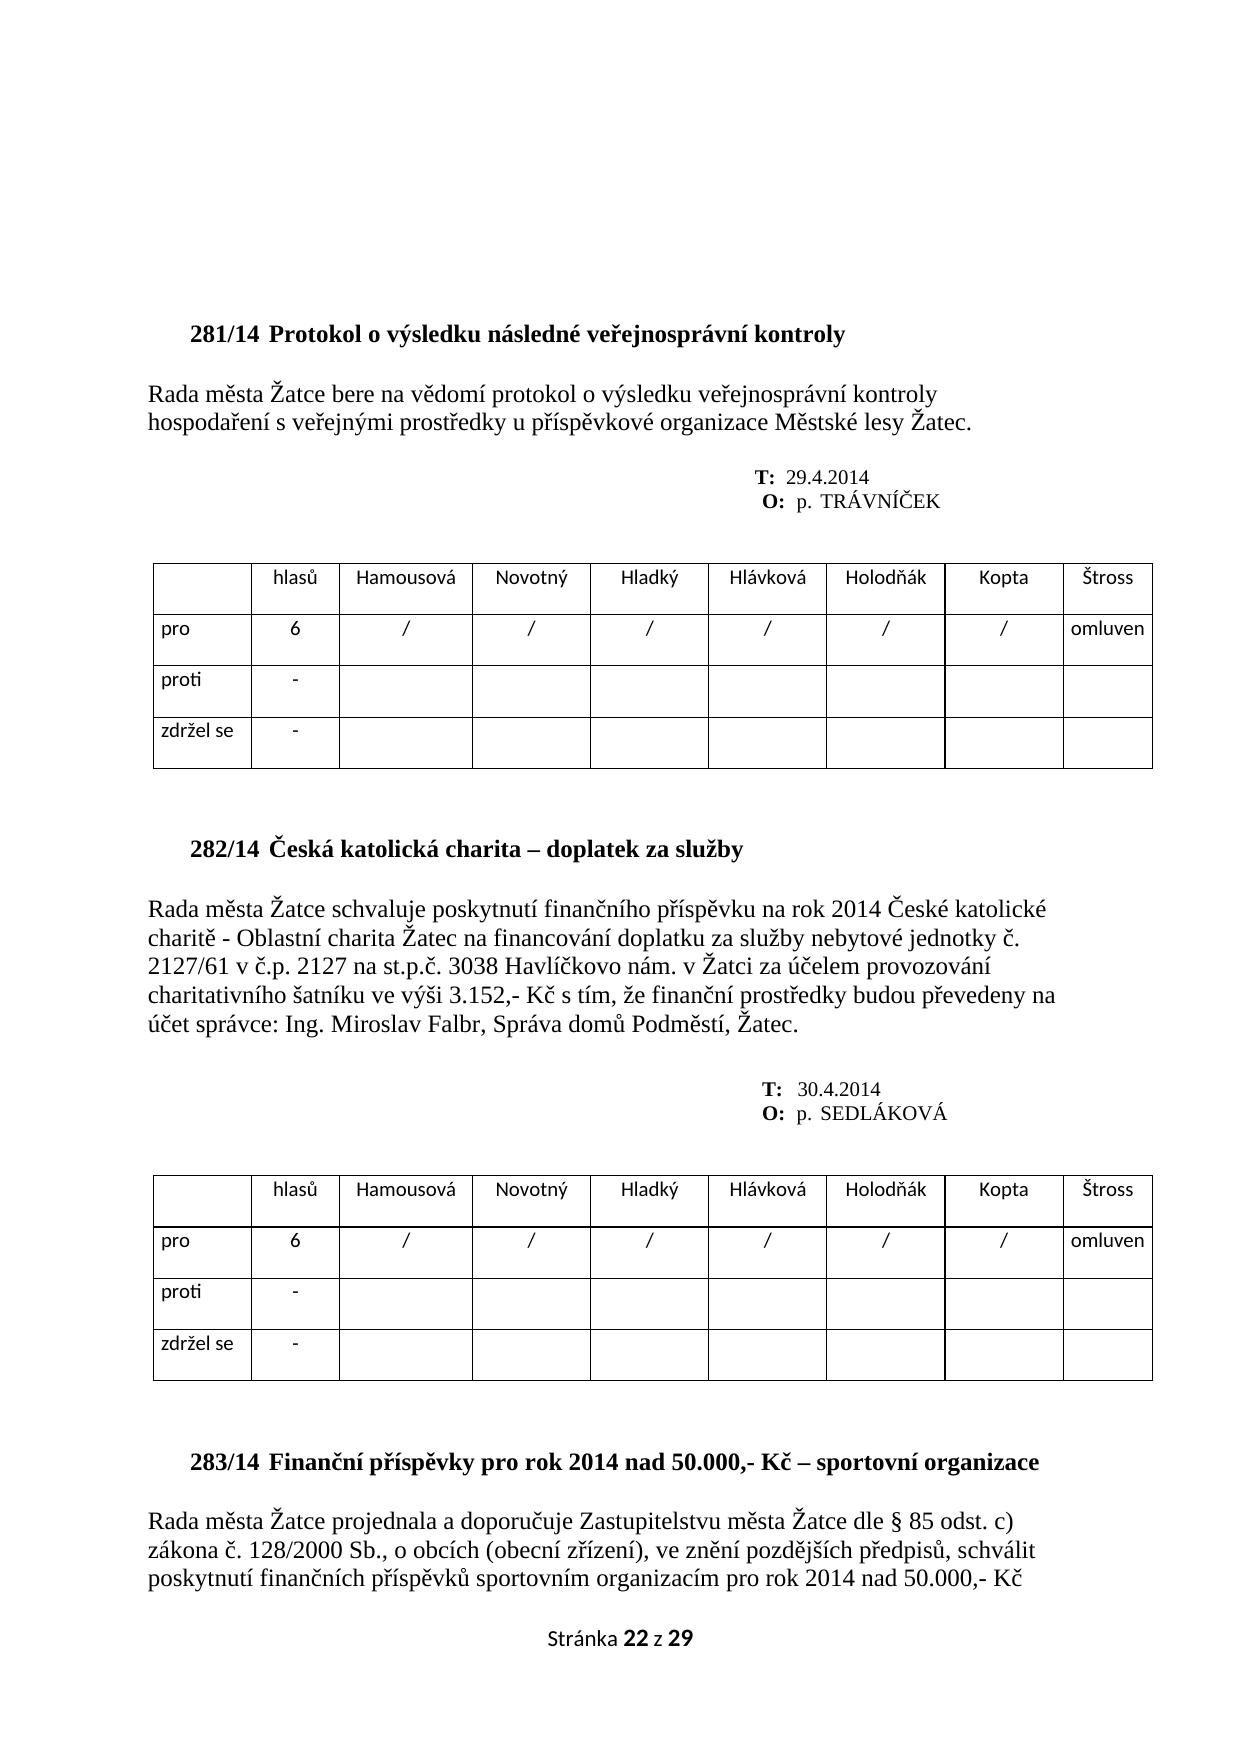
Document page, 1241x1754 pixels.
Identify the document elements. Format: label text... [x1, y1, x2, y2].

table_cell 6 [252, 1228, 339, 1277]
text zákona č. 128/2000 Sb., o obcích (obecní zřízení), ve znění pozdějších předpisů, schválit [148, 1535, 1093, 1563]
table_cell / [709, 1228, 826, 1277]
table_cell zdržel se [154, 1330, 251, 1380]
text Rada města Žatce bere na vědomí protokol o výsledku veřejnosprávní kontroly [148, 379, 1093, 407]
table_cell [946, 718, 1063, 768]
table_cell [1064, 1279, 1152, 1329]
table_cell / [591, 1228, 708, 1277]
table_header Hlávková [709, 1176, 826, 1226]
table_cell [827, 666, 944, 717]
table_cell [591, 718, 708, 768]
table_cell [473, 1279, 590, 1329]
table_header Holodňák [827, 1176, 944, 1226]
table_cell / [340, 1228, 472, 1277]
text poskytnutí finančních příspěvků sportovním organizacím pro rok 2014 nad 50.000,- Kč [148, 1563, 1093, 1592]
table_cell pro [154, 1228, 251, 1277]
table_cell / [473, 615, 590, 665]
table_cell 6 [252, 615, 339, 665]
text O: p. TRÁVNÍČEK [148, 489, 1093, 513]
table_cell [827, 1279, 944, 1329]
table_cell [1064, 718, 1152, 768]
table_cell / [340, 615, 472, 665]
table_cell [591, 666, 708, 717]
table_cell / [946, 615, 1063, 665]
table_cell / [591, 615, 708, 665]
text 283/14 Finanční příspěvky pro rok 2014 nad 50.000,- Kč – sportovní organizace [148, 1447, 1093, 1475]
table_cell [591, 1279, 708, 1329]
table_cell - [252, 1279, 339, 1329]
table_cell [709, 1279, 826, 1329]
table_header Hlávková [709, 564, 826, 614]
text charitě - Oblastní charita Žatec na financování doplatku za služby nebytové jednotky č. [148, 923, 1093, 951]
table_cell [827, 718, 944, 768]
table_cell [473, 666, 590, 717]
table_cell [946, 1279, 1063, 1329]
table_cell - [252, 666, 339, 717]
table_cell / [709, 615, 826, 665]
table_cell [591, 1330, 708, 1380]
text Rada města Žatce schvaluje poskytnutí finančního příspěvku na rok 2014 České katolické [148, 894, 1093, 923]
table_header Novotný [473, 1176, 590, 1226]
table_cell [1064, 666, 1152, 717]
table_cell pro [154, 615, 251, 665]
text T: 30.4.2014 [148, 1077, 1093, 1101]
text Rada města Žatce projednala a doporučuje Zastupitelstvu města Žatce dle § 85 odst. c) [148, 1506, 1093, 1535]
table_header Holodňák [827, 564, 944, 614]
table_cell omluven [1064, 1228, 1152, 1277]
table_cell zdržel se [154, 718, 251, 768]
table_cell [340, 1279, 472, 1329]
table_header Hamousová [340, 1176, 472, 1226]
table_header hlasů [252, 564, 339, 614]
text hospodaření s veřejnými prostředky u příspěvkové organizace Městské lesy Žatec. [148, 407, 1093, 436]
table_cell / [827, 1228, 944, 1277]
table_cell - [252, 1330, 339, 1380]
table_cell [473, 1330, 590, 1380]
text charitativního šatníku ve výši 3.152,- Kč s tím, že finanční prostředky budou převedeny na účet správce: Ing. Miroslav Falbr, Správa domů Podměstí, Žatec. [148, 980, 1093, 1038]
table_header Kopta [946, 1176, 1063, 1226]
table_header [154, 1176, 251, 1226]
table_cell [340, 666, 472, 717]
table_header Kopta [946, 564, 1063, 614]
table_cell [340, 1330, 472, 1380]
text O: p. SEDLÁKOVÁ [148, 1101, 1093, 1125]
table_cell [827, 1330, 944, 1380]
table_header Novotný [473, 564, 590, 614]
table_header hlasů [252, 1176, 339, 1226]
table_cell omluven [1064, 615, 1152, 665]
text 281/14 Protokol o výsledku následné veřejnosprávní kontroly [148, 319, 1093, 348]
text 282/14 Česká katolická charita – doplatek za služby [148, 834, 1093, 863]
table_header Štross [1064, 1176, 1152, 1226]
table_cell [709, 1330, 826, 1380]
table_header Štross [1064, 564, 1152, 614]
table_cell / [946, 1228, 1063, 1277]
table_cell [340, 718, 472, 768]
table_header Hladký [591, 564, 708, 614]
table_cell [1064, 1330, 1152, 1380]
table_cell [946, 1330, 1063, 1380]
table_header Hladký [591, 1176, 708, 1226]
table_cell proti [154, 666, 251, 717]
table_cell [709, 718, 826, 768]
table_cell - [252, 718, 339, 768]
table_cell [946, 666, 1063, 717]
text 2127/61 v č.p. 2127 na st.p.č. 3038 Havlíčkovo nám. v Žatci za účelem provozování [148, 951, 1093, 980]
table_header [154, 564, 251, 614]
text T: 29.4.2014 [148, 465, 1093, 489]
table_cell [473, 718, 590, 768]
table_header Hamousová [340, 564, 472, 614]
table_cell / [473, 1228, 590, 1277]
table_cell proti [154, 1279, 251, 1329]
table_cell [709, 666, 826, 717]
table_cell / [827, 615, 944, 665]
